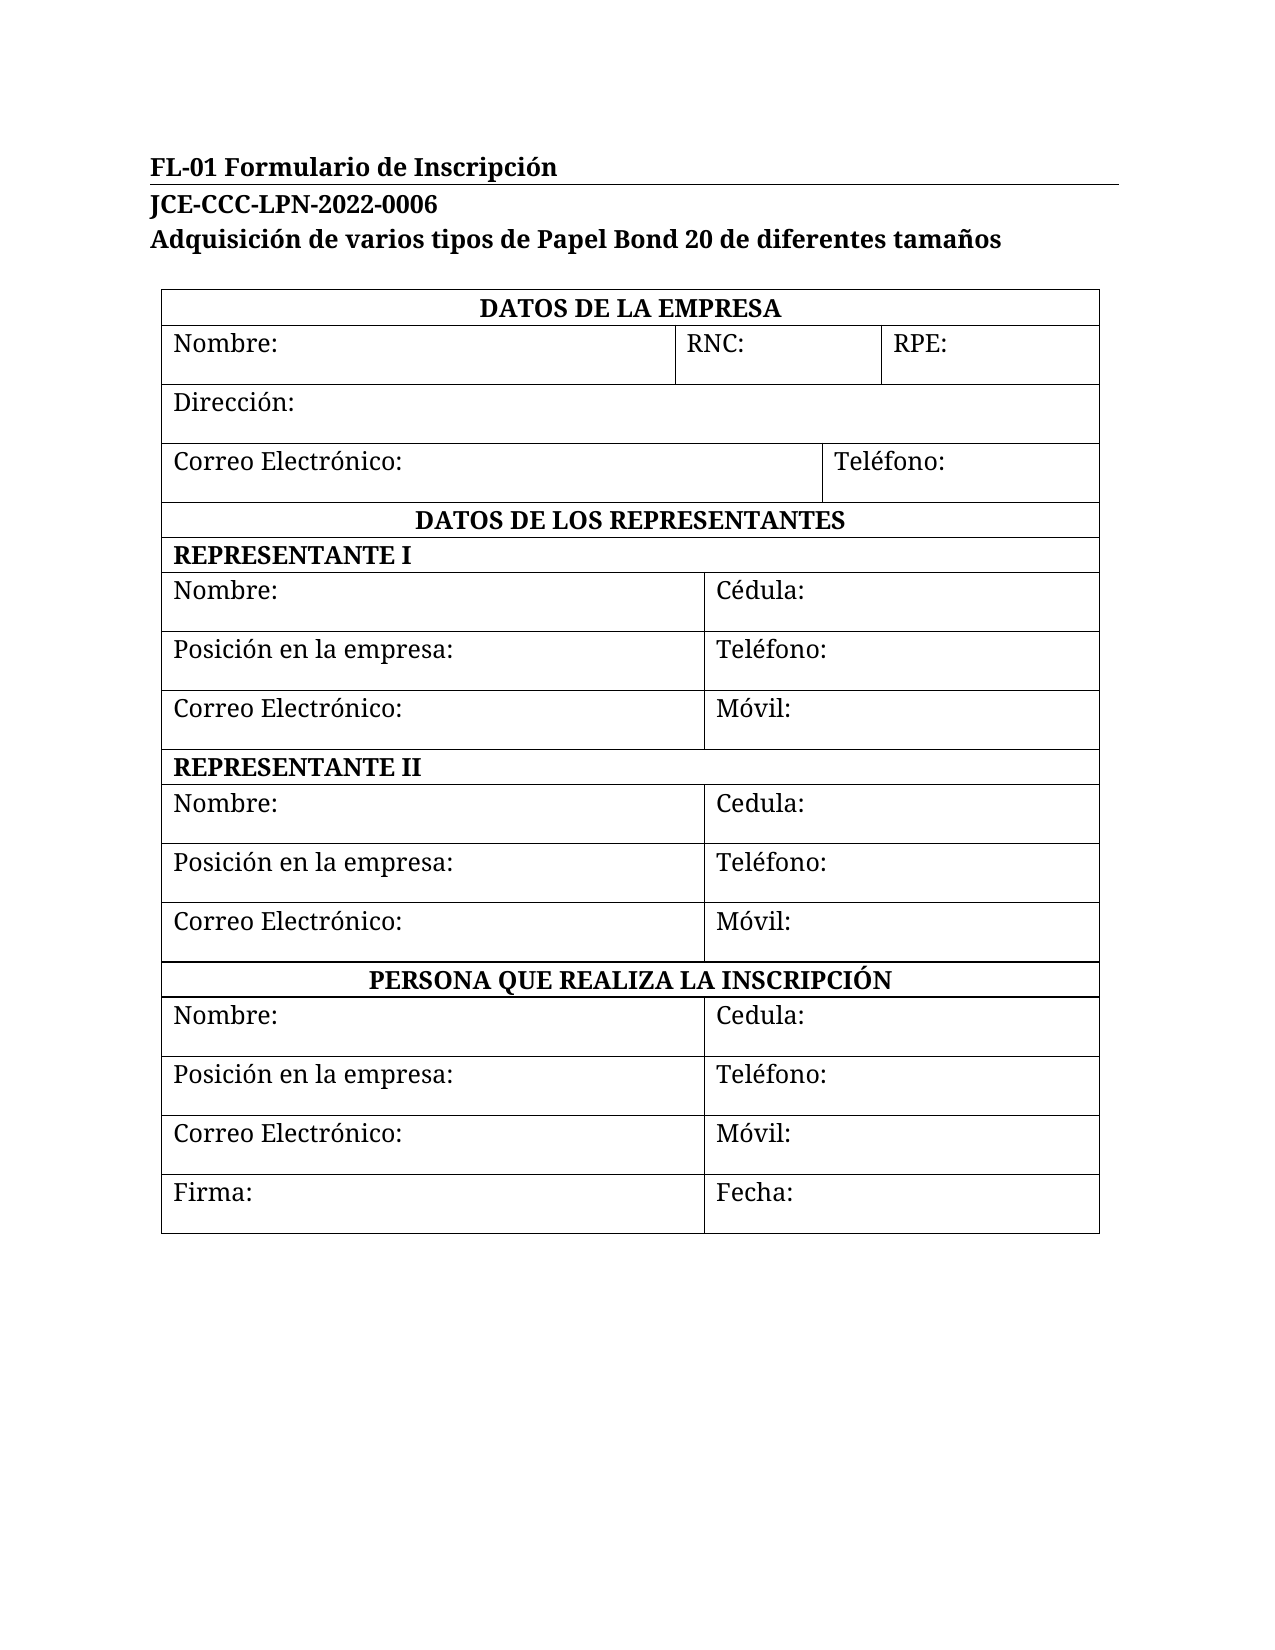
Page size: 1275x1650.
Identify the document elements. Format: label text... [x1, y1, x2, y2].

table_cell REPRESENTANTE II [162, 750, 1099, 784]
text FL-01 Formulario de Inscripción [150, 150, 1119, 184]
table_cell Correo Electrónico: [162, 1116, 704, 1174]
table_cell Cedula: [705, 785, 1099, 843]
table_cell Teléfono: [705, 844, 1099, 902]
table_header DATOS DE LA EMPRESA [162, 290, 1099, 324]
table_cell Nombre: [162, 326, 675, 383]
text Adquisición de varios tipos de Papel Bond 20 de diferentes tamaños [150, 221, 1125, 255]
table_cell Teléfono: [705, 632, 1099, 690]
table_cell Posición en la empresa: [162, 1057, 704, 1114]
table_cell DATOS DE LOS REPRESENTANTES [162, 503, 1099, 537]
text JCE-CCC-LPN-2022-0006 [150, 185, 1119, 221]
table_cell Cédula: [705, 573, 1099, 631]
table_cell REPRESENTANTE I [162, 538, 1099, 572]
table_cell Nombre: [162, 573, 704, 631]
table_cell Móvil: [705, 903, 1099, 961]
table_cell RPE: [882, 326, 1099, 383]
table_cell Nombre: [162, 785, 704, 843]
table_cell Correo Electrónico: [162, 691, 704, 749]
table_cell Nombre: [162, 998, 704, 1056]
table_cell RNC: [676, 326, 881, 383]
table_cell Teléfono: [823, 444, 1099, 502]
table_cell Firma: [162, 1175, 704, 1233]
table_cell Dirección: [162, 385, 1099, 443]
table_cell Cedula: [705, 998, 1099, 1056]
table_cell Móvil: [705, 691, 1099, 749]
table_cell PERSONA QUE REALIZA LA INSCRIPCIÓN [162, 963, 1099, 996]
table_cell Correo Electrónico: [162, 444, 822, 502]
table_cell Correo Electrónico: [162, 903, 704, 961]
table_cell Teléfono: [705, 1057, 1099, 1114]
table_cell Móvil: [705, 1116, 1099, 1174]
table_cell Posición en la empresa: [162, 844, 704, 902]
table_cell Posición en la empresa: [162, 632, 704, 690]
table_cell Fecha: [705, 1175, 1099, 1233]
